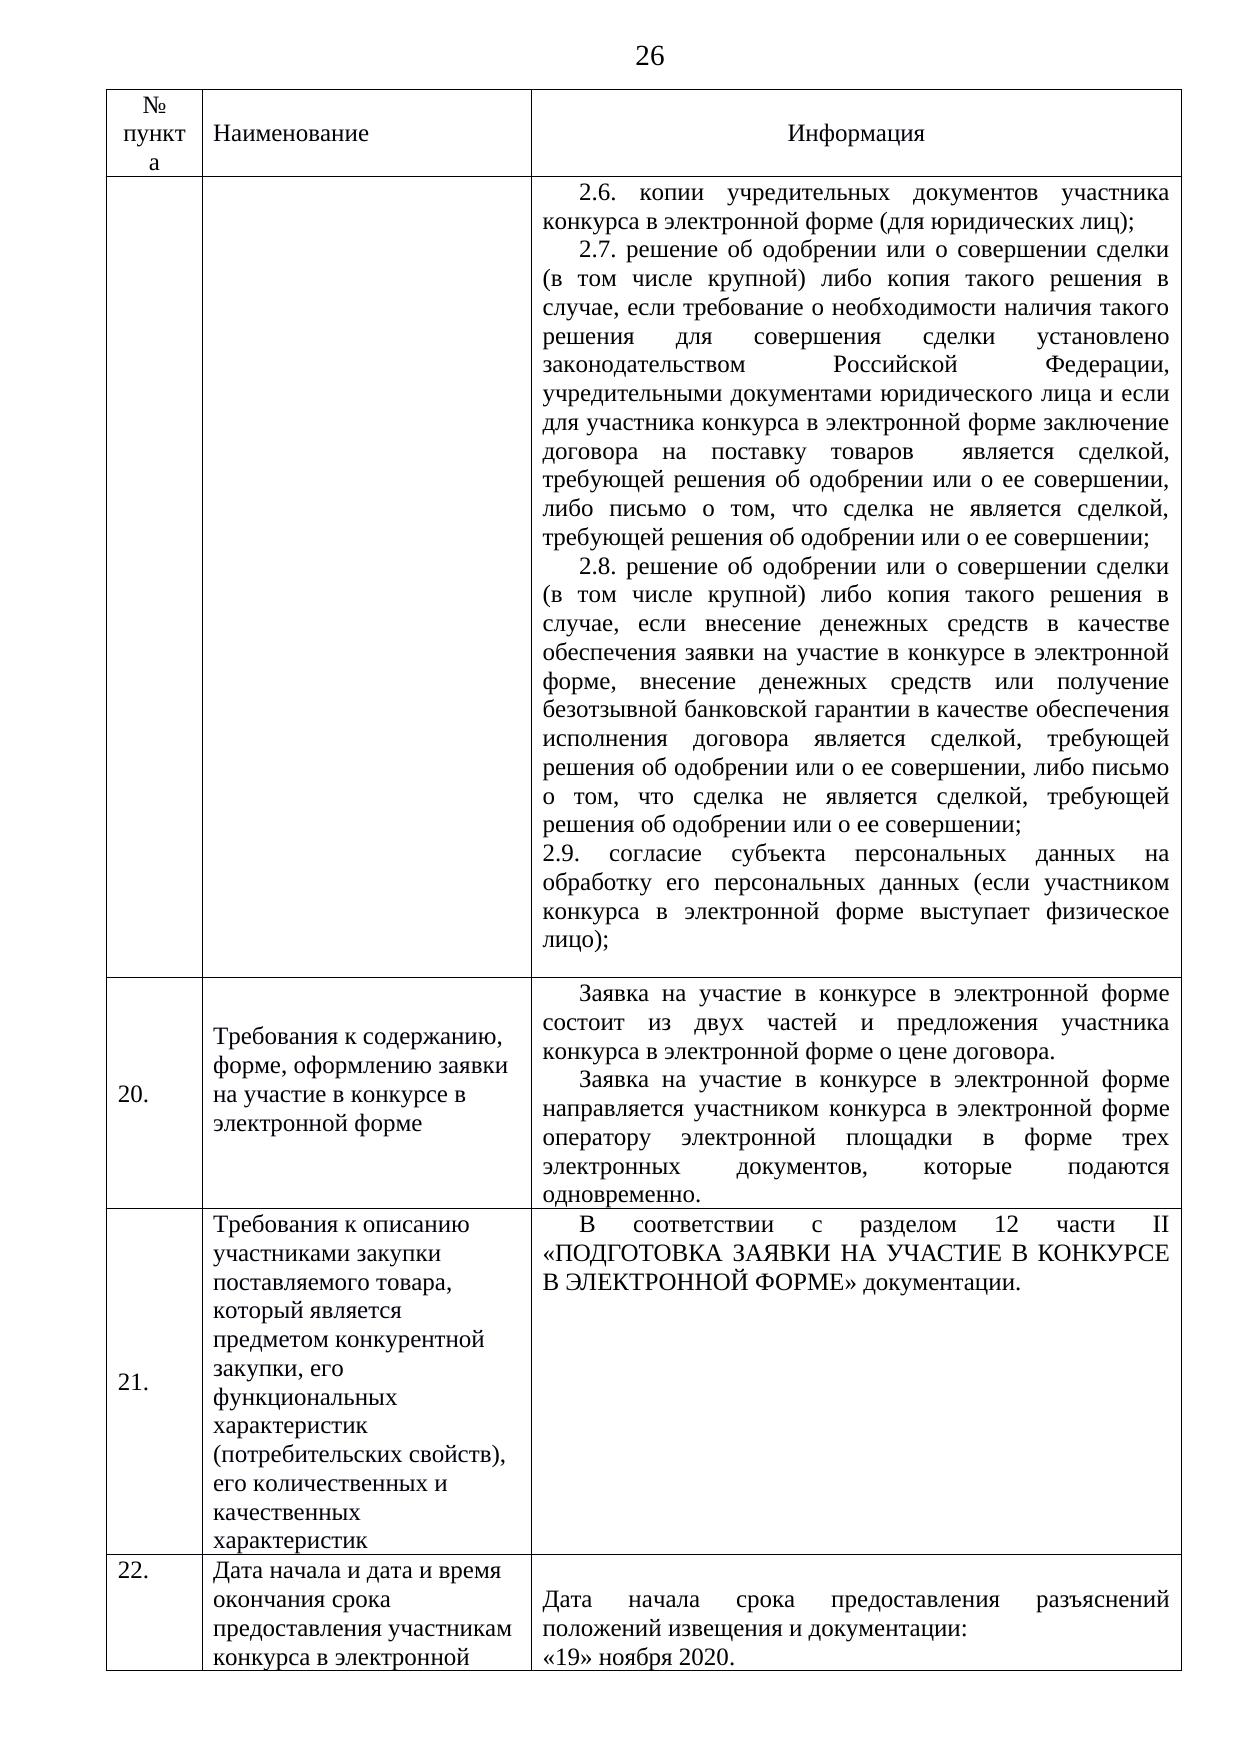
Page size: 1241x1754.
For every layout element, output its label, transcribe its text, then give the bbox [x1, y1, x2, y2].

table_cell Заявка на участие в конкурсе в электронной форме состоит из двух частей и предложения участника конкурса в электронной форме о цене договора. Заявка на участие в конкурсе в электронной форме направляется участником конкурса в электронной форме оператору электронной площадки в форме трех электронных документов, которые подаются одновременно. [532, 978, 1181, 1208]
table_cell В соответствии с разделом 12 части II «ПОДГОТОВКА ЗАЯВКИ НА УЧАСТИЕ В КОНКУРСЕ В ЭЛЕКТРОННОЙ ФОРМЕ» документации. [532, 1209, 1181, 1554]
table_cell [107, 1555, 202, 1670]
table_cell [107, 177, 202, 977]
table_cell Требования к содержанию, форме, оформлению заявки на участие в конкурсе в электронной форме [203, 978, 531, 1208]
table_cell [532, 177, 1181, 977]
table_header Наименование [203, 90, 531, 176]
table_cell [107, 978, 202, 1208]
table_header № пункта [107, 90, 202, 176]
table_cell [203, 1555, 531, 1670]
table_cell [203, 177, 531, 977]
table_header Информация [532, 90, 1181, 176]
table_cell Требования к описанию участниками закупки поставляемого товара, который является предметом конкурентной закупки, его функциональных характеристик (потребительских свойств), его количественных и качественных характеристик [203, 1209, 531, 1554]
table_cell [107, 1209, 202, 1554]
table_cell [532, 1555, 1181, 1670]
